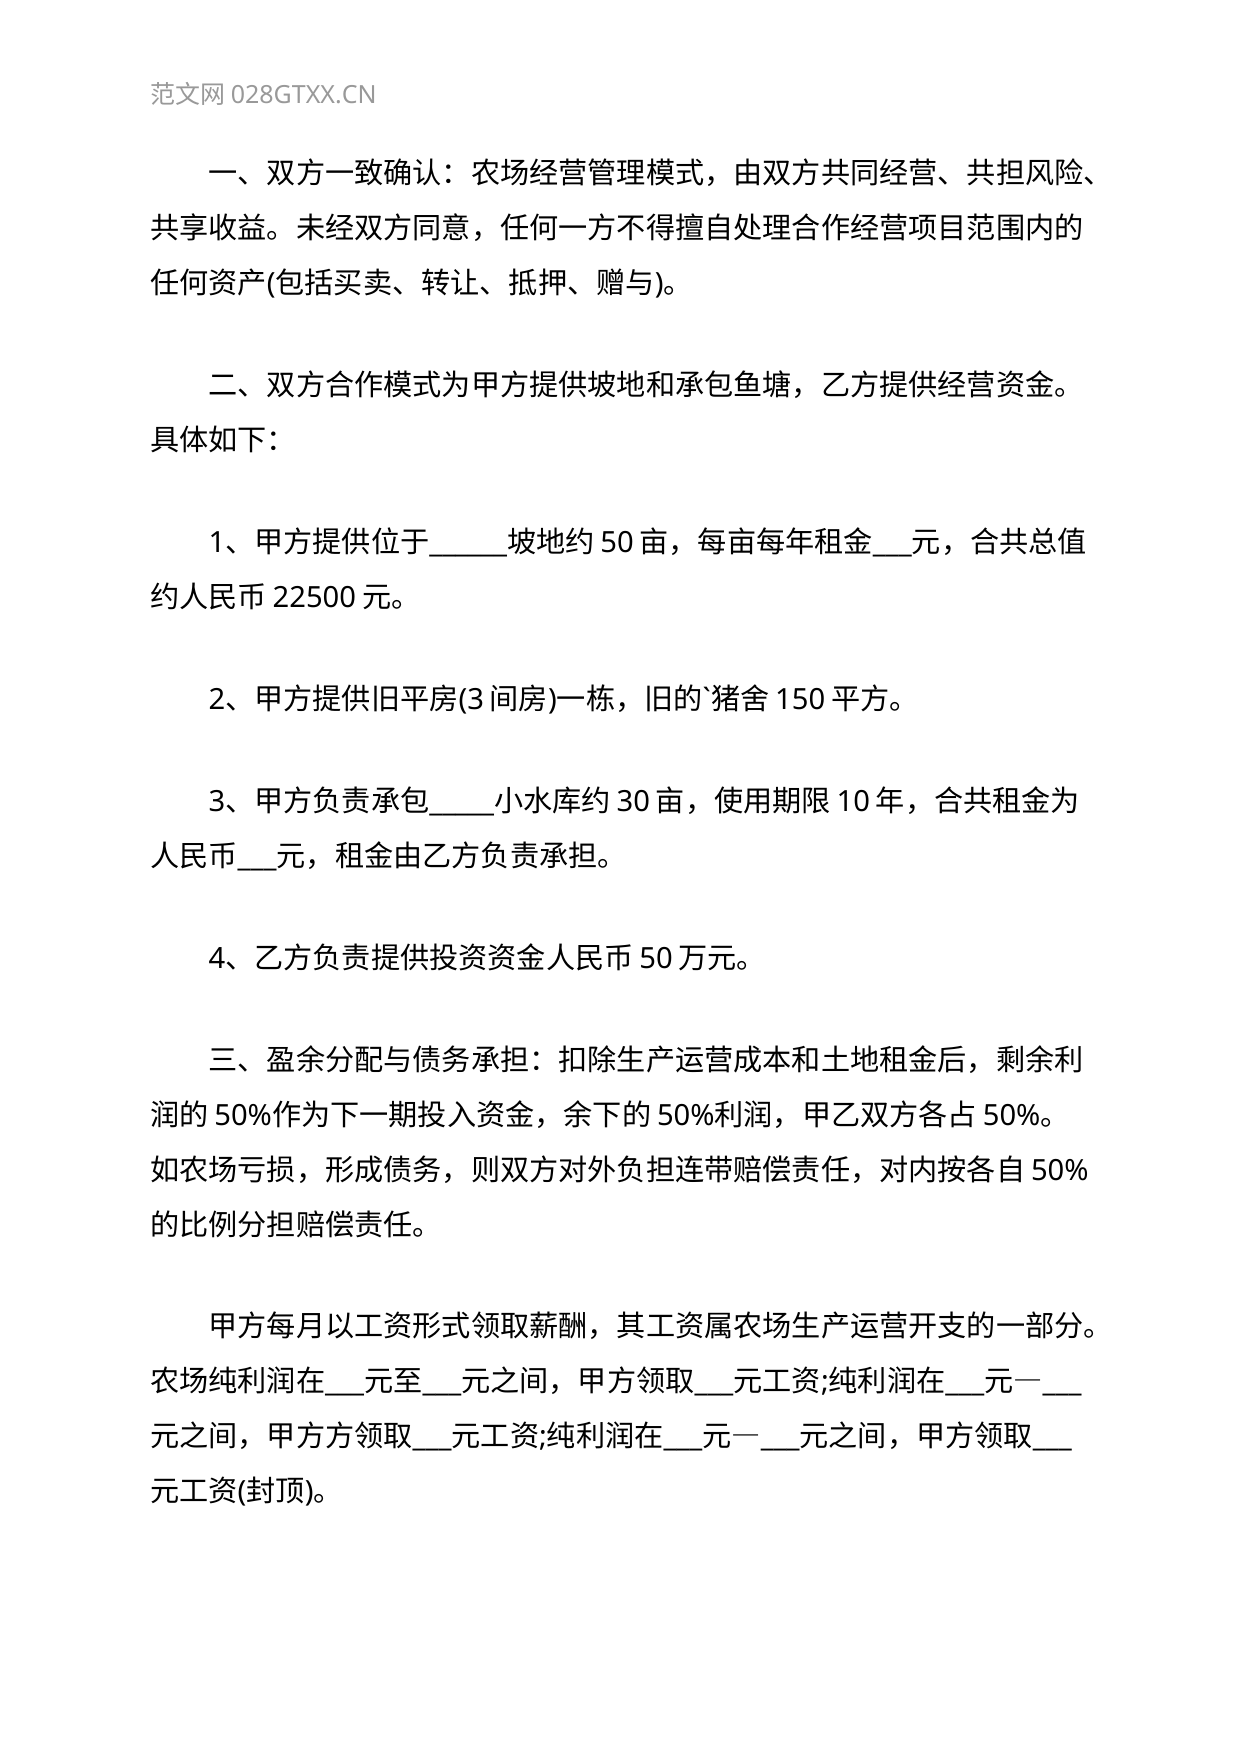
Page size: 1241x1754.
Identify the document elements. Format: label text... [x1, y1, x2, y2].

text 甲方每月以工资形式领取薪酬，其工资属农场生产运营开支的一部分。农场纯利润在___元至___元之间，甲方领取___元工资;纯利润在___元—___元之间，甲方方领取___元工资;纯利润在___元—___元之间，甲方领取___元工资(封顶)。 [150, 1303, 1090, 1510]
text 2、甲方提供旧平房(3间房)一栋，旧的`猪舍150平方。 [150, 675, 1090, 718]
text 3、甲方负责承包_____小水库约30亩，使用期限10年，合共租金为人民币___元，租金由乙方负责承担。 [150, 777, 1090, 875]
text 1、甲方提供位于______坡地约50亩，每亩每年租金___元，合共总值约人民币22500元。 [150, 518, 1090, 616]
text 一、双方一致确认：农场经营管理模式，由双方共同经营、共担风险、共享收益。未经双方同意，任何一方不得擅自处理合作经营项目范围内的任何资产(包括买卖、转让、抵押、赠与)。 [150, 150, 1090, 302]
text 三、盈余分配与债务承担：扣除生产运营成本和土地租金后，剩余利润的50%作为下一期投入资金，余下的50%利润，甲乙双方各占50%。如农场亏损，形成债务，则双方对外负担连带赔偿责任，对内按各自50%的比例分担赔偿责任。 [150, 1036, 1090, 1243]
text 4、乙方负责提供投资资金人民币50万元。 [150, 934, 1090, 977]
text 二、双方合作模式为甲方提供坡地和承包鱼塘，乙方提供经营资金。具体如下： [150, 362, 1090, 459]
